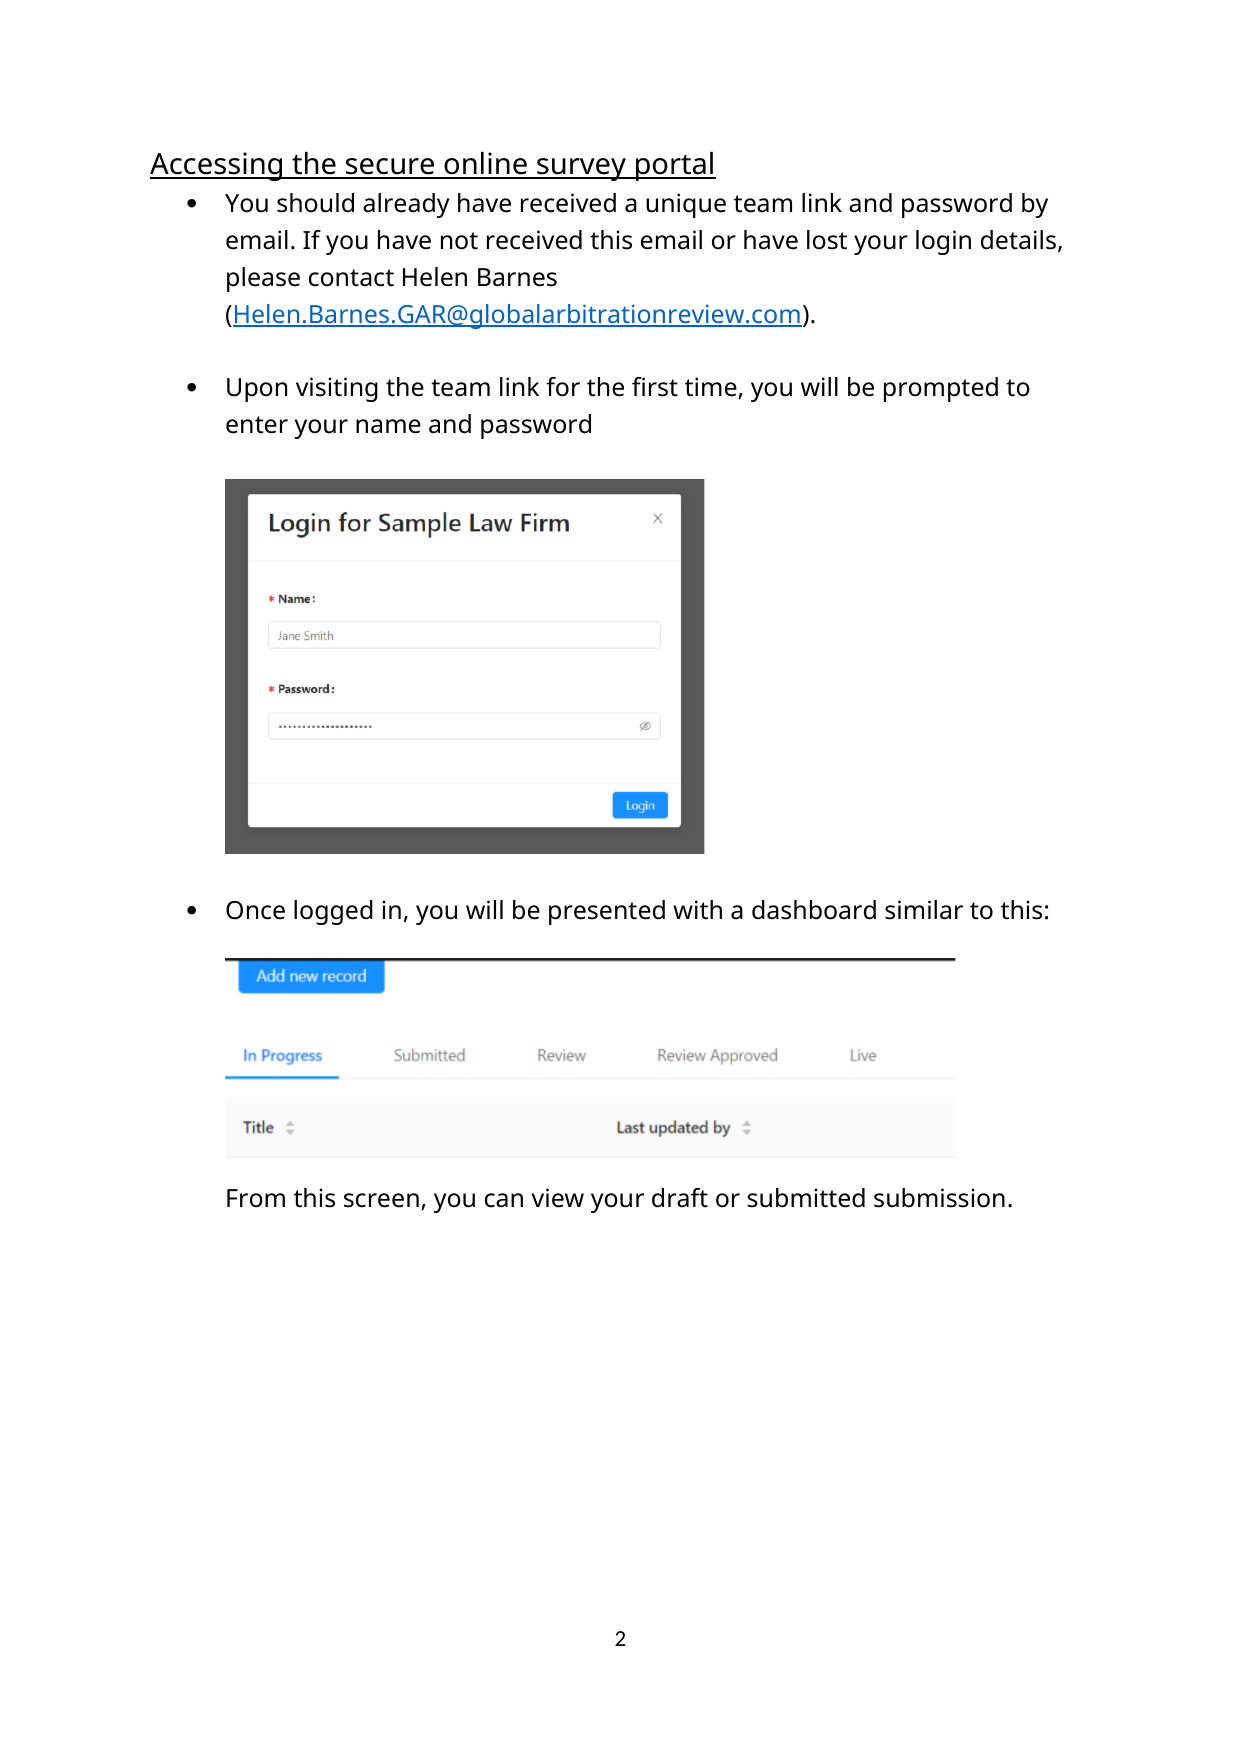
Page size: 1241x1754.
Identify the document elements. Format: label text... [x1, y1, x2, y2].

picture [225, 958, 956, 1162]
subtitle Accessing the secure online survey portal [150, 143, 1090, 183]
picture [225, 479, 705, 854]
list You should already have received a unique team link and password by email. If you have not received this email or have lost your login details, please contact Helen Barnes (Helen.Barnes.GAR@globalarbitrationreview.com). [187, 186, 1090, 330]
text From this screen, you can view your draft or submitted submission. [150, 1180, 1090, 1214]
list Once logged in, you will be presented with a dashboard similar to this: [187, 892, 1090, 957]
